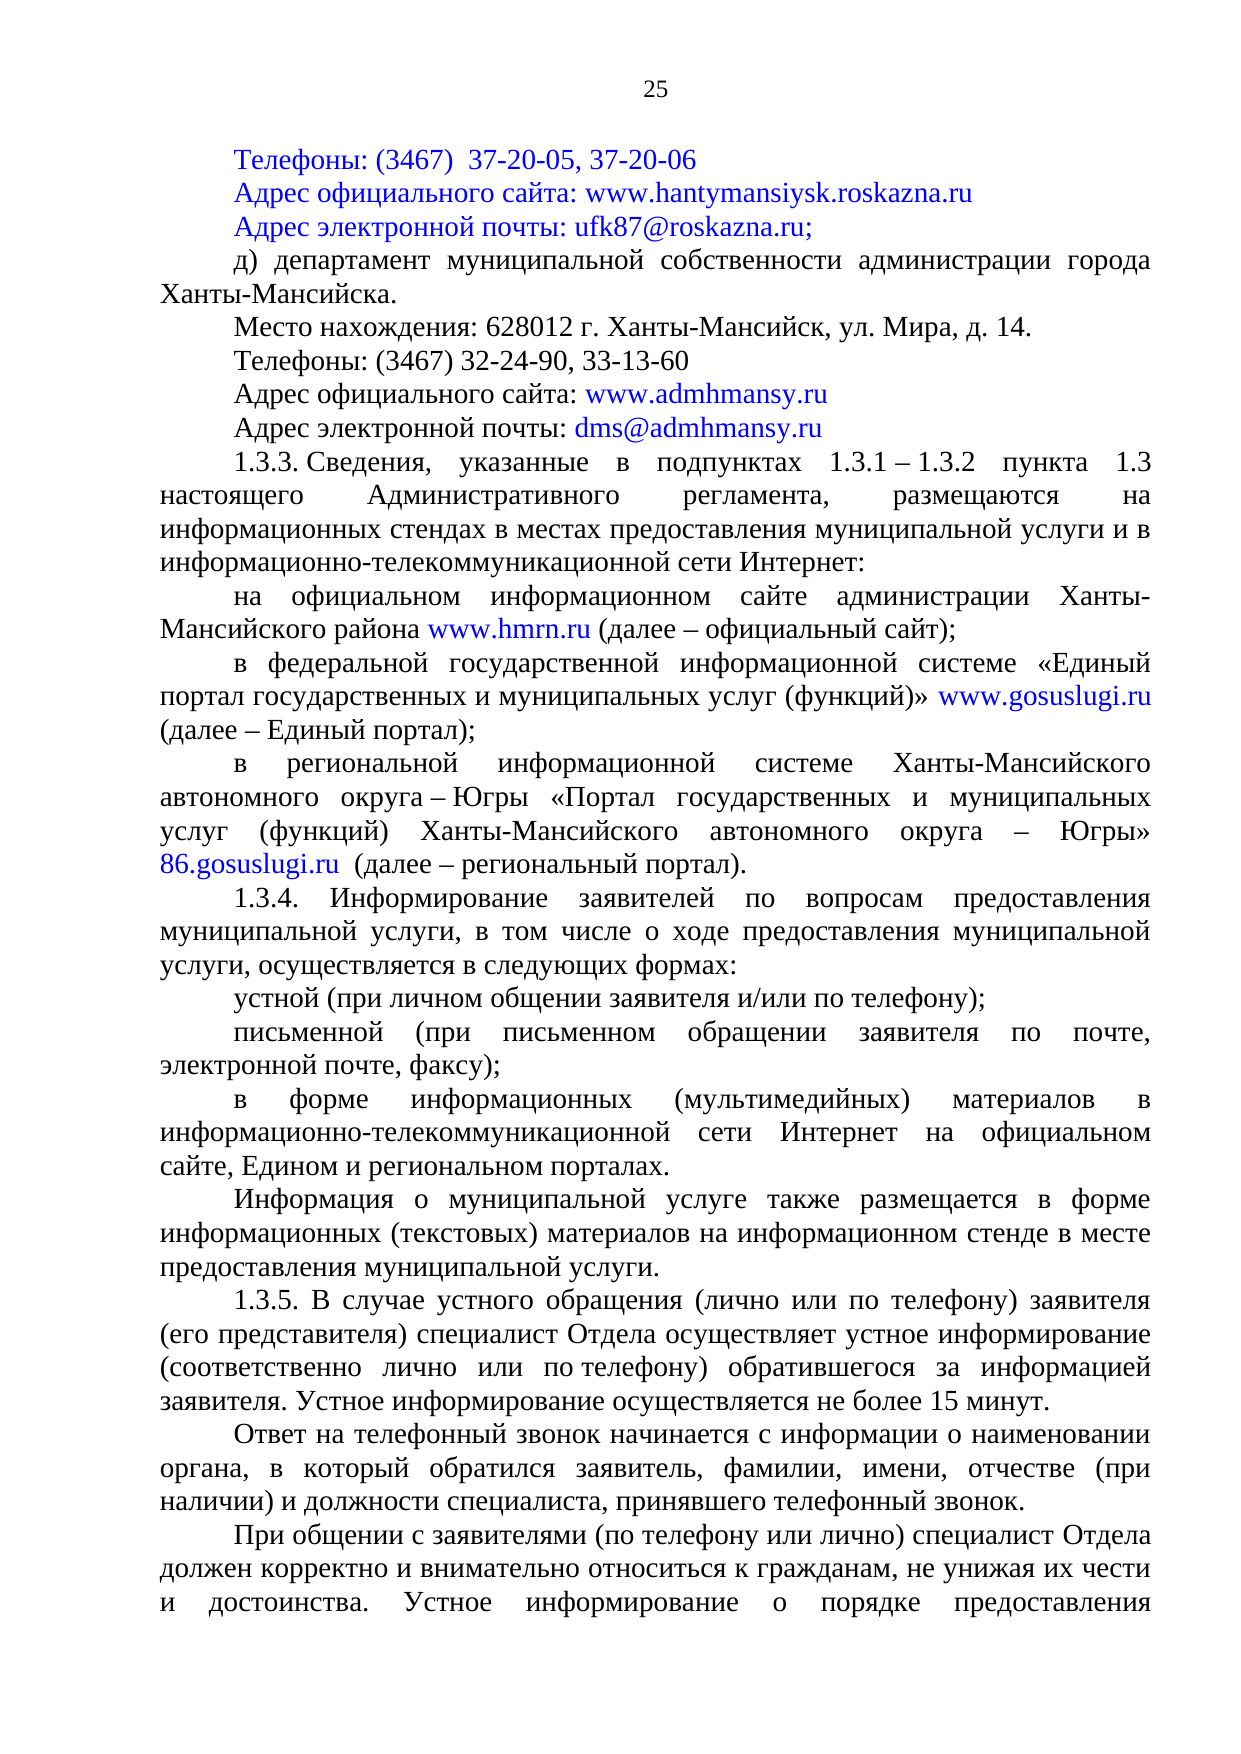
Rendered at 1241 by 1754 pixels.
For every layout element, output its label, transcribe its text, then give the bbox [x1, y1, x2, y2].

text в федеральной государственной информационной системе «Единый портал государственных и муниципальных услуг (функций)» www.gosuslugi.ru (далее – Единый портал); [159, 645, 1152, 746]
text Телефоны: (3467) 37-20-05, 37-20-06 [159, 142, 1152, 175]
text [159, 1517, 1152, 1618]
text Адрес официального сайта: www.hantymansiysk.roskazna.ru [159, 175, 1152, 209]
text в форме информационных (мультимедийных) материалов в информационно-телекоммуникационной сети Интернет на официальном сайте, Едином и региональном порталах. [159, 1081, 1152, 1182]
text д) департамент муниципальной собственности администрации города Ханты-Мансийска. [159, 242, 1152, 309]
text на официальном информационном сайте администрации Ханты-Мансийского района www.hmrn.ru (далее – официальный сайт); [159, 578, 1152, 645]
text Адрес электронной почты: ufk87@roskazna.ru; [159, 209, 1152, 242]
text Место нахождения: 628012 г. Ханты-Мансийск, ул. Мира, д. 14. [159, 309, 1152, 343]
text Телефоны: (3467) 32-24-90, 33-13-60 [159, 343, 1152, 377]
text письменной (при письменном обращении заявителя по почте, электронной почте, факсу); [159, 1014, 1152, 1081]
text в региональной информационной системе Ханты-Мансийского автономного округа – Югры «Портал государственных и муниципальных услуг (функций) Ханты-Мансийского автономного округа – Югры» 86.gosuslugi.ru (далее – региональный портал). [159, 746, 1152, 880]
text 1.3.4. Информирование заявителей по вопросам предоставления муниципальной услуги, в том числе о ходе предоставления муниципальной услуги, осуществляется в следующих формах: [159, 880, 1152, 980]
text Информация о муниципальной услуге также размещается в форме информационных (текстовых) материалов на информационном стенде в месте предоставления муниципальной услуги. [159, 1182, 1152, 1282]
text 1.3.5. В случае устного обращения (лично или по телефону) заявителя (его представителя) специалист Отдела осуществляет устное информирование (соответственно лично или по телефону) обратившегося за информацией заявителя. Устное информирование осуществляется не более 15 минут. [159, 1282, 1152, 1416]
text Адрес электронной почты: dms@admhmansy.ru [159, 410, 1152, 444]
text устной (при личном общении заявителя и/или по телефону); [159, 980, 1152, 1014]
text Адрес официального сайта: www.admhmansy.ru [159, 377, 1152, 410]
text 1.3.3. Сведения, указанные в подпунктах 1.3.1 – 1.3.2 пункта 1.3 настоящего Административного регламента, размещаются на информационных стендах в местах предоставления муниципальной услуги и в информационно-телекоммуникационной сети Интернет: [159, 444, 1152, 578]
text Ответ на телефонный звонок начинается с информации о наименовании органа, в который обратился заявитель, фамилии, имени, отчестве (при наличии) и должности специалиста, принявшего телефонный звонок. [159, 1416, 1152, 1517]
